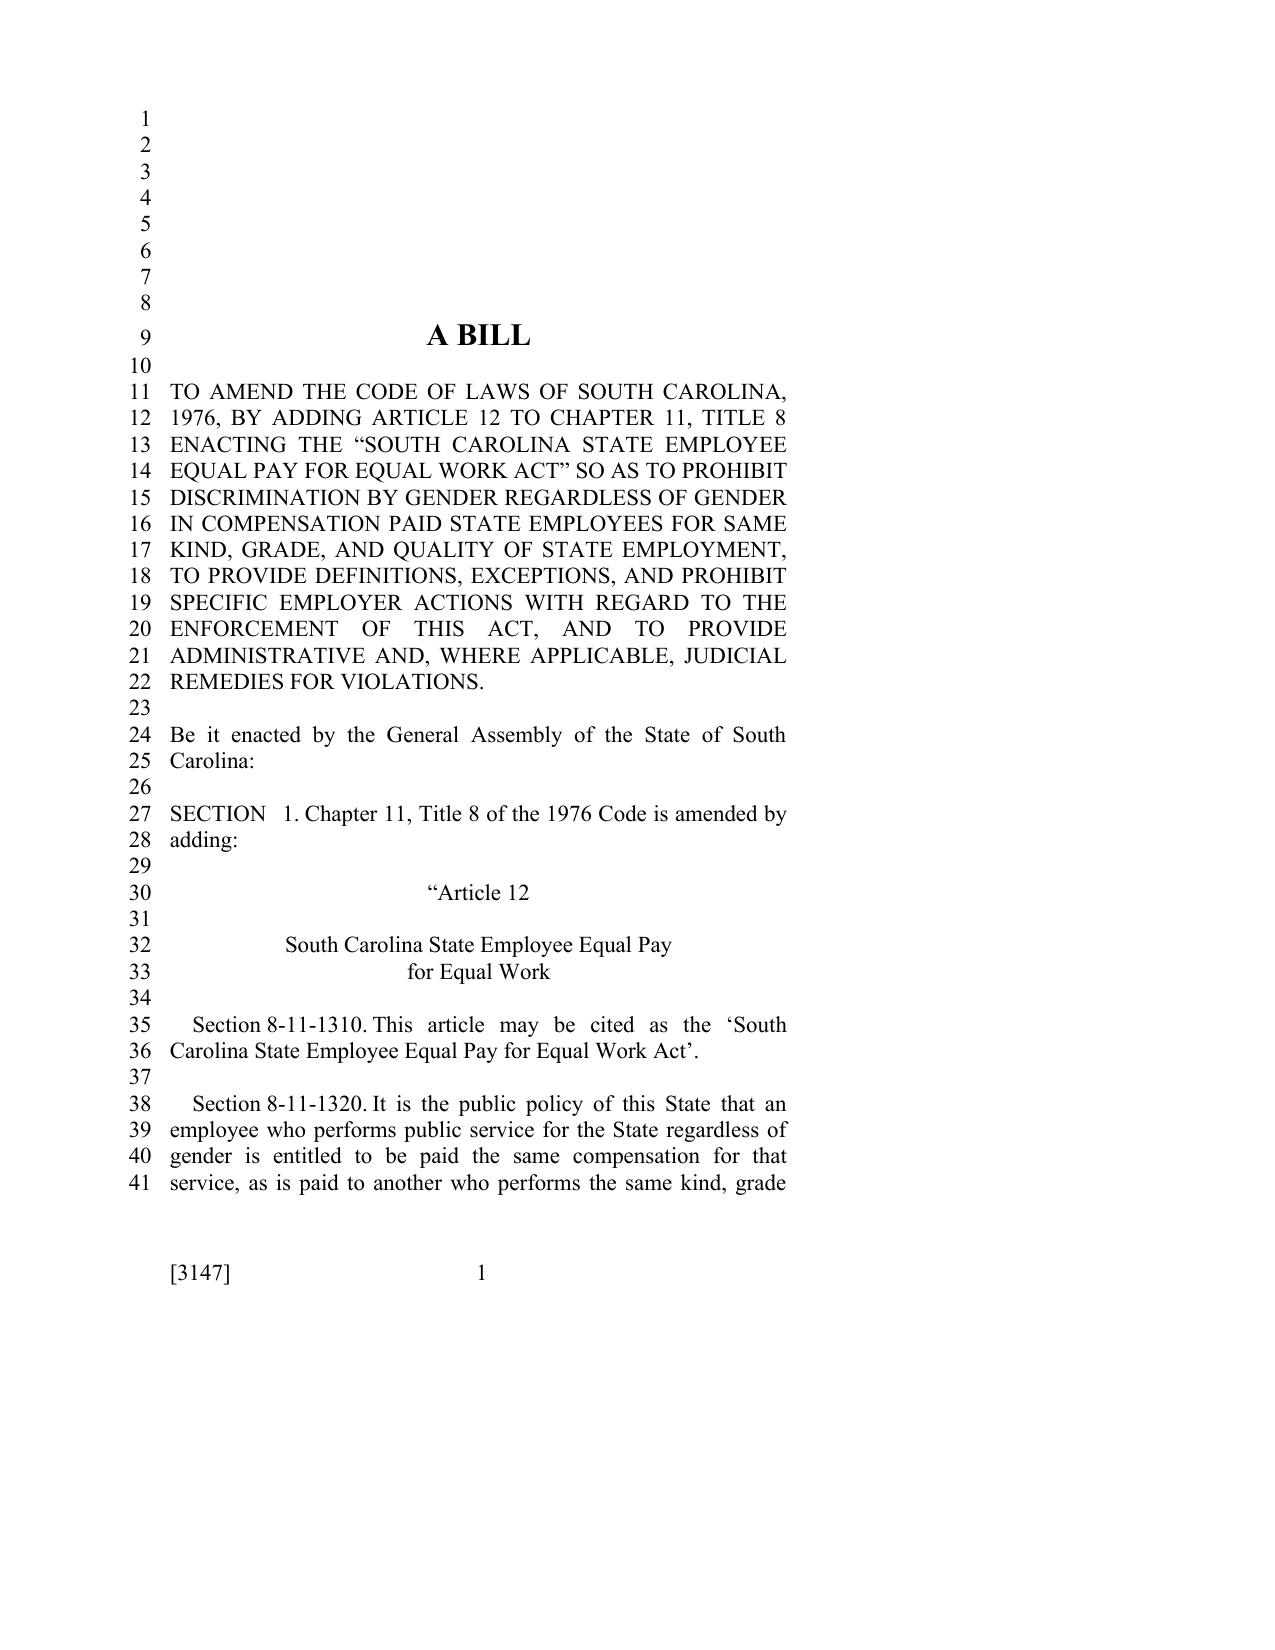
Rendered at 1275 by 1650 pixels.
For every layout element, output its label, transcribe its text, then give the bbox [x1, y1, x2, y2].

text Section 8-11-1310. This article may be cited as the ‘South Carolina State Employee Equal Pay for Equal Work Act’. [169, 1011, 787, 1063]
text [169, 1090, 787, 1195]
text SECTION 1. Chapter 11, Title 8 of the 1976 Code is amended by adding: [169, 800, 787, 852]
text for Equal Work [169, 958, 787, 984]
text Be it enacted by the General Assembly of the State of South Carolina: [169, 721, 787, 773]
text “Article 12 [169, 879, 787, 905]
text A BILL [169, 316, 787, 352]
text South Carolina State Employee Equal Pay [169, 932, 787, 958]
text TO AMEND THE CODE OF LAWS OF SOUTH CAROLINA, 1976, BY ADDING ARTICLE 12 TO CHAPTER 11, TITLE 8 ENACTING THE “SOUTH CAROLINA STATE EMPLOYEE EQUAL PAY FOR EQUAL WORK ACT” SO AS TO PROHIBIT DISCRIMINATION BY GENDER REGARDLESS OF GENDER IN COMPENSATION PAID STATE EMPLOYEES FOR SAME KIND, GRADE, AND QUALITY OF STATE EMPLOYMENT, TO PROVIDE DEFINITIONS, EXCEPTIONS, AND PROHIBIT SPECIFIC EMPLOYER ACTIONS WITH REGARD TO THE ENFORCEMENT OF THIS ACT, AND TO PROVIDE ADMINISTRATIVE AND, WHERE APPLICABLE, JUDICIAL REMEDIES FOR VIOLATIONS. [169, 378, 787, 694]
